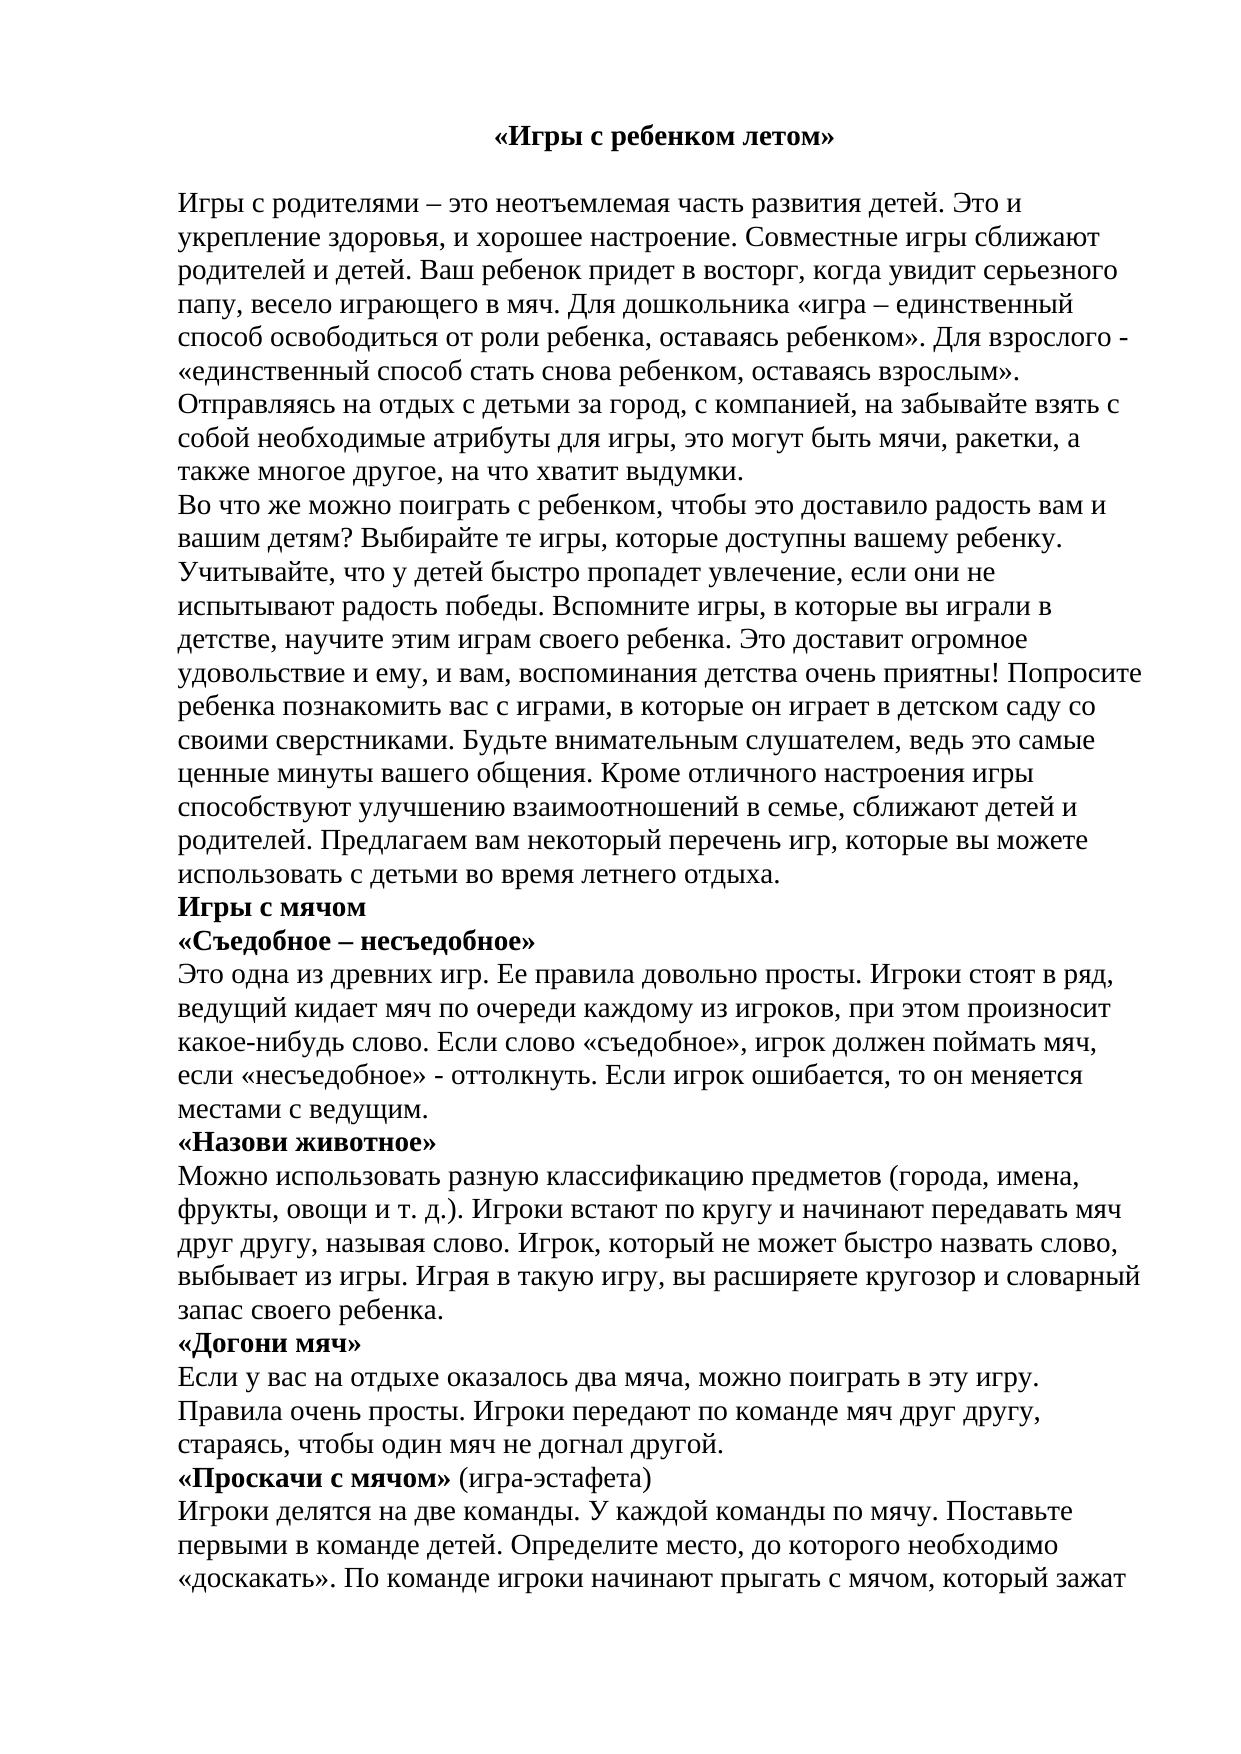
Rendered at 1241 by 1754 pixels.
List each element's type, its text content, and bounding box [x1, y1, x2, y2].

text Если у вас на отдыхе оказалось два мяча, можно поиграть в эту игру. Правила очень просты. Игроки передают по команде мяч друг другу, стараясь, чтобы один мяч не догнал другой. [177, 1359, 1152, 1460]
text «Проскачи с мячом» (игра-эстафета) [177, 1460, 1152, 1493]
text «Игры с ребенком летом» [177, 118, 1152, 152]
text Это одна из древних игр. Ее правила довольно просты. Игроки стоят в ряд, ведущий кидает мяч по очереди каждому из игроков, при этом произносит какое-нибудь слово. Если слово «съедобное», игрок должен поймать мяч, если «несъедобное» - оттолкнуть. Если игрок ошибается, то он меняется местами с ведущим. [177, 957, 1152, 1124]
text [177, 1493, 1152, 1594]
text Во что же можно поиграть с ребенком, чтобы это доставило радость вам и вашим детям? Выбирайте те игры, которые доступны вашему ребенку. Учитывайте, что у детей быстро пропадет увлечение, если они не испытывают радость победы. Вспомните игры, в которые вы играли в детстве, научите этим играм своего ребенка. Это доставит огромное удовольствие и ему, и вам, воспоминания детства очень приятны! Попросите ребенка познакомить вас с играми, в которые он играет в детском саду со своими сверстниками. Будьте внимательным слушателем, ведь это самые ценные минуты вашего общения. Кроме отличного настроения игры способствуют улучшению взаимоотношений в семье, сближают детей и родителей. Предлагаем вам некоторый перечень игр, которые вы можете использовать с детьми во время летнего отдыха. [177, 487, 1152, 889]
text Отправляясь на отдых с детьми за город, с компанией, на забывайте взять с собой необходимые атрибуты для игры, это могут быть мячи, ракетки, а также многое другое, на что хватит выдумки. [177, 386, 1152, 487]
text Игры с родителями – это неотъемлемая часть развития детей. Это и укрепление здоровья, и хорошее настроение. Совместные игры сближают родителей и детей. Ваш ребенок придет в восторг, когда увидит серьезного папу, весело играющего в мяч. Для дошкольника «игра – единственный способ освободиться от роли ребенка, оставаясь ребенком». Для взрослого - «единственный способ стать снова ребенком, оставаясь взрослым». [177, 185, 1152, 386]
text «Назови животное» [177, 1124, 1152, 1158]
text Игры с мячом [177, 889, 1152, 923]
text Можно использовать разную классификацию предметов (города, имена, фрукты, овощи и т. д.). Игроки встают по кругу и начинают передавать мяч друг другу, называя слово. Игрок, который не может быстро назвать слово, выбывает из игры. Играя в такую игру, вы расширяете кругозор и словарный запас своего ребенка. [177, 1158, 1152, 1326]
text «Съедобное – несъедобное» [177, 923, 1152, 957]
text «Догони мяч» [177, 1326, 1152, 1359]
